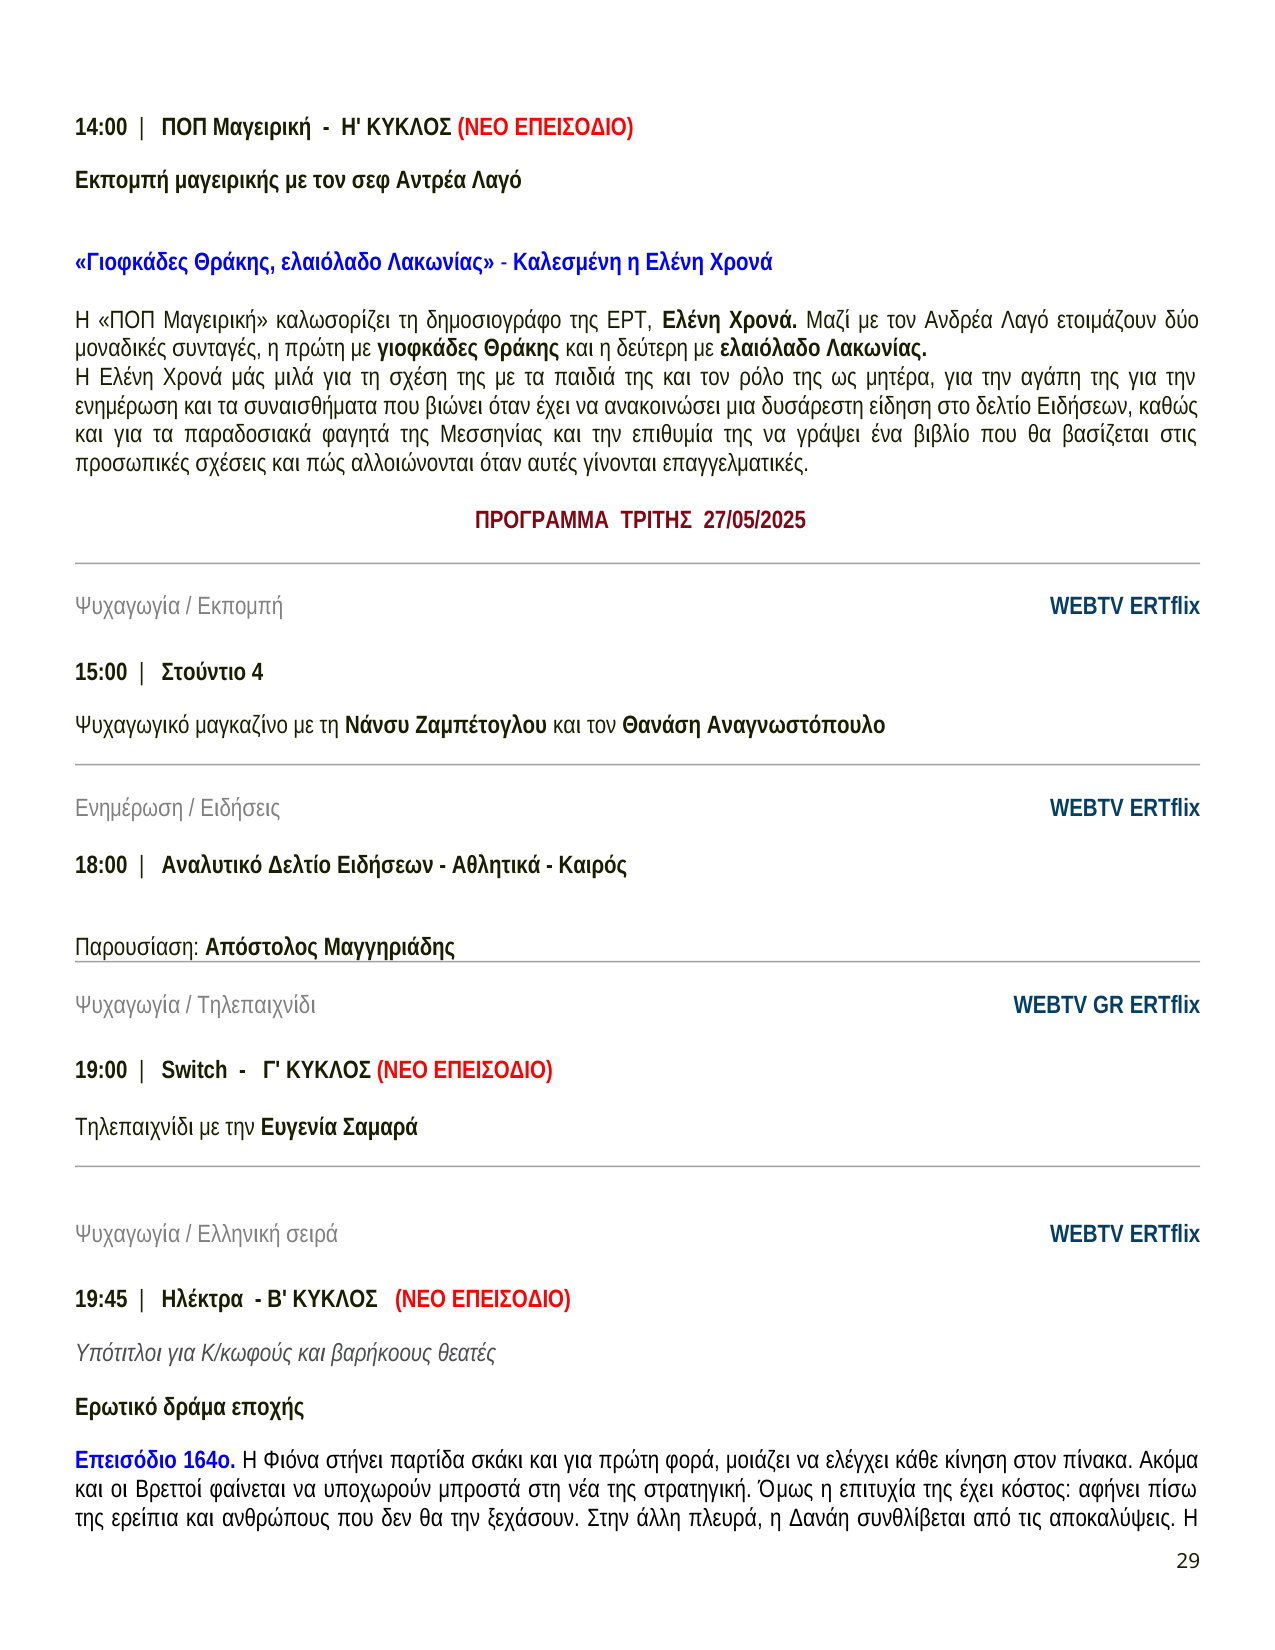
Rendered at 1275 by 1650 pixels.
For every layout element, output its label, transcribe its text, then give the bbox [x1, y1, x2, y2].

text Παρουσίαση: Απόστολος Μαγγηριάδης [75, 932, 1200, 960]
table_header WEBTV ERTflix [638, 793, 1200, 821]
table_header WEBTV GR ERTflix [638, 990, 1200, 1018]
text Υπότιτλοι για K/κωφούς και βαρήκοους θεατές [75, 1338, 1200, 1367]
table_header WEBTV ERTflix [638, 1219, 1200, 1248]
table_header Ψυχαγωγία / Εκπομπή [75, 591, 637, 620]
text «Γιοφκάδες Θράκης, ελαιόλαδο Λακωνίας» - Καλεσμένη η Ελένη Χρονά [75, 219, 1200, 305]
text Η «ΠΟΠ Μαγειρική» καλωσορίζει τη δημοσιογράφο της ΕΡΤ, Ελένη Χρονά. Μαζί με τον Ανδρέα Λαγό ετοιμάζουν δύο μοναδικές συνταγές, η πρώτη με γιοφκάδες Θράκης και η δεύτερη με ελαιόλαδο Λακωνίας. [75, 305, 1200, 362]
text Η Ελένη Χρονά μάς μιλά για τη σχέση της με τα παιδιά της και τον ρόλο της ως μητέρα, για την αγάπη της για την ενημέρωση και τα συναισθήματα που βιώνει όταν έχει να ανακοινώσει μια δυσάρεστη είδηση στο δελτίο Ειδήσεων, καθώς και για τα παραδοσιακά φαγητά της Μεσσηνίας και την επιθυμία της να γράψει ένα βιβλίο που θα βασίζεται στις προσωπικές σχέσεις και πώς αλλοιώνονται όταν αυτές γίνονται επαγγελματικές. [75, 362, 1200, 477]
text 18:00 | Αναλυτικό Δελτίο Ειδήσεων - Αθλητικά - Καιρός [75, 821, 1200, 907]
text 19:45 | Ηλέκτρα - Β' ΚΥΚΛΟΣ (ΝΕΟ ΕΠΕΙΣΟΔΙΟ) [75, 1248, 1200, 1313]
text 15:00 | Στούντιο 4 [75, 620, 1200, 685]
text 19:00 | Switch - Γ' ΚΥΚΛΟΣ (ΝΕΟ ΕΠΕΙΣΟΔΙΟ) Τηλεπαιχνίδι με την Ευγενία Σαμαρά [75, 1018, 1200, 1141]
table_header Ενημέρωση / Ειδήσεις [75, 793, 637, 821]
text ΠΡΟΓΡΑΜΜΑ ΤΡΙΤΗΣ 27/05/2025 [75, 505, 1200, 534]
table_header Ψυχαγωγία / Ελληνική σειρά [75, 1219, 637, 1248]
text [75, 1445, 1200, 1531]
table_header Ψυχαγωγία / Τηλεπαιχνίδι [75, 990, 637, 1018]
text Εκπομπή μαγειρικής με τον σεφ Αντρέα Λαγό [75, 165, 1200, 194]
text 14:00 | ΠΟΠ Μαγειρική - Η' ΚΥΚΛΟΣ (ΝΕΟ ΕΠΕΙΣΟΔΙΟ) [75, 75, 1200, 140]
text Ψυχαγωγικό μαγκαζίνο με τη Νάνσυ Ζαμπέτογλου και τον Θανάση Αναγνωστόπουλο [75, 710, 1200, 739]
text Ερωτικό δράμα εποχής [75, 1392, 1200, 1420]
table_header WEBTV ERTflix [638, 591, 1200, 620]
